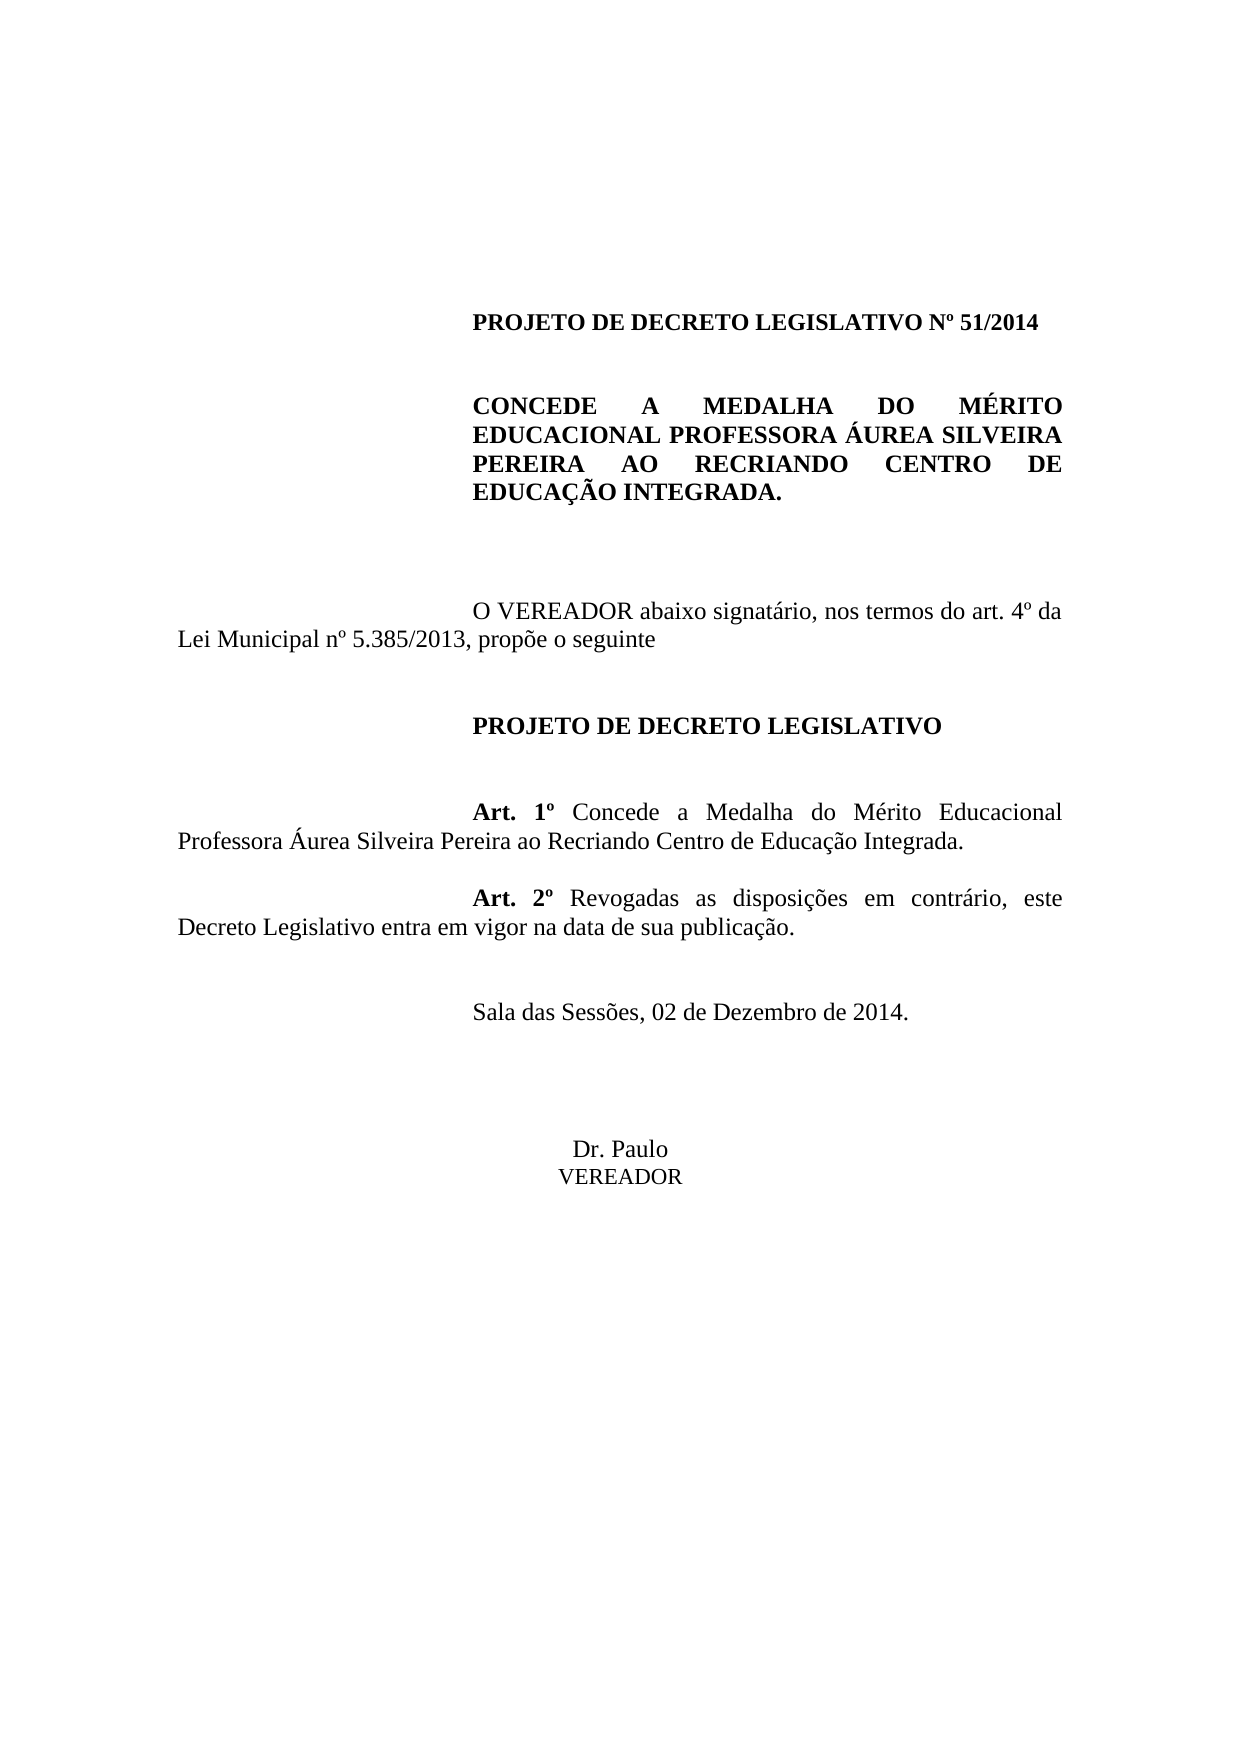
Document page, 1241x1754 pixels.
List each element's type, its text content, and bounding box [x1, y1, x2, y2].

text PROJETO DE DECRETO LEGISLATIVO [177, 711, 1063, 739]
text Art. 1º Concede a Medalha do Mérito Educacional Professora Áurea Silveira Pereira ao Recriando Centro de Educação Integrada. [177, 797, 1063, 854]
table_cell VEREADOR [170, 1163, 1070, 1189]
text Sala das Sessões, 02 de Dezembro de 2014. [177, 997, 1063, 1026]
text Art. 2º Revogadas as disposições em contrário, este Decreto Legislativo entra em vigor na data de sua publicação. [177, 883, 1063, 941]
text O VEREADOR abaixo signatário, nos termos do art. 4º da Lei Municipal nº 5.385/2013, propõe o seguinte [177, 596, 1063, 653]
table_header Dr. Paulo [170, 1134, 1070, 1163]
text PROJETO DE DECRETO LEGISLATIVO Nº 51/2014 [177, 308, 1063, 335]
text CONCEDE A MEDALHA DO MÉRITO EDUCACIONAL PROFESSORA ÁUREA SILVEIRA PEREIRA AO RECRIANDO CENTRO DE EDUCAÇÃO INTEGRADA. [472, 391, 1063, 506]
